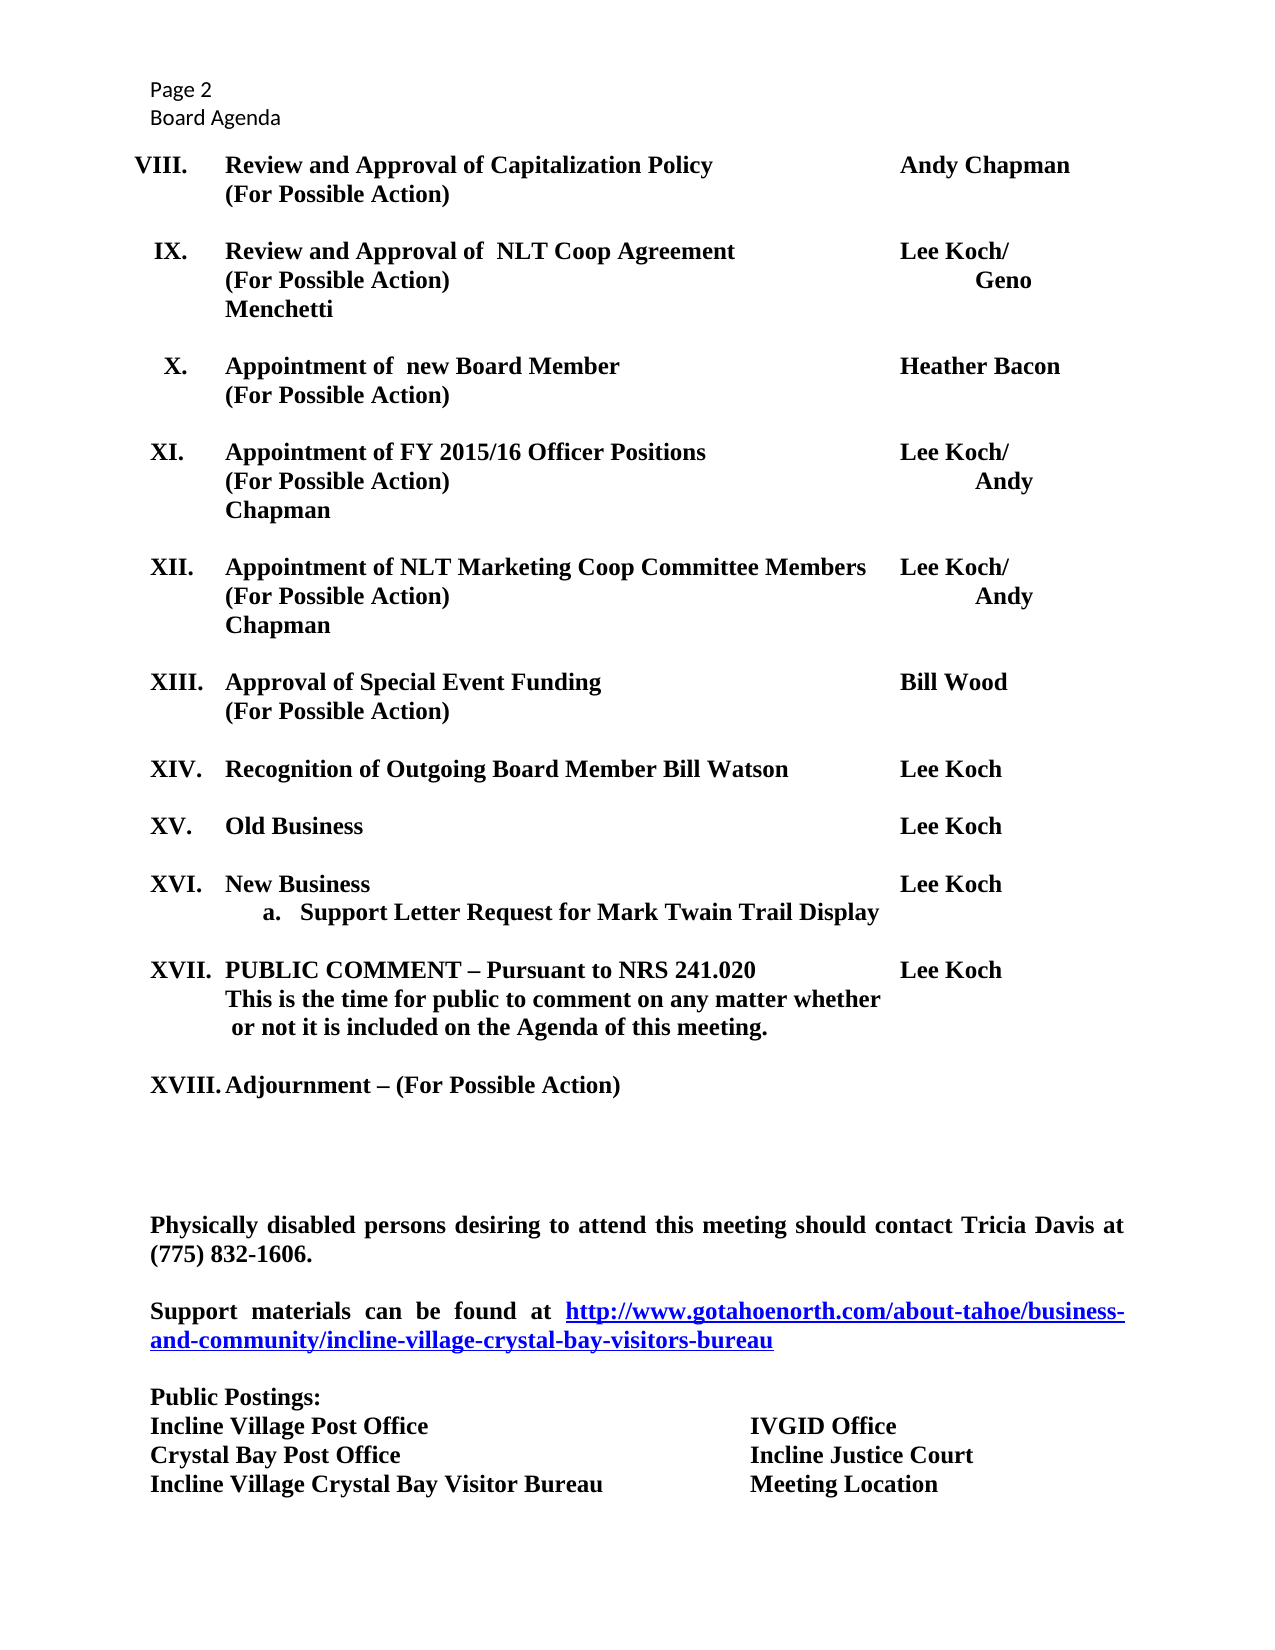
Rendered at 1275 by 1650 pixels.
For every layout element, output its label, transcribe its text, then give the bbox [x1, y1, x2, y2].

list Review and Approval of NLT Coop Agreement Lee Koch/ [187, 236, 1125, 265]
list PUBLIC COMMENT – Pursuant to NRS 241.020 Lee Koch [150, 955, 1125, 984]
list (For Possible Action) [225, 179, 1125, 207]
list XII. Appointment of NLT Marketing Coop Committee Members Lee Koch/ [150, 552, 1125, 581]
list or not it is included on the Agenda of this meeting. [225, 1012, 1125, 1041]
list This is the time for public to comment on any matter whether [225, 984, 1125, 1012]
list New Business Lee Koch [150, 869, 1125, 897]
text Public Postings: [150, 1382, 1125, 1411]
text Physically disabled persons desiring to attend this meeting should contact Tricia Davis at (775) 832-1606. [150, 1210, 1125, 1267]
list (For Possible Action) [225, 696, 1125, 725]
list (For Possible Action) Geno Menchetti [225, 265, 1125, 322]
text Incline Village Crystal Bay Visitor Bureau Meeting Location [150, 1469, 1125, 1497]
list Recognition of Outgoing Board Member Bill Watson Lee Koch [150, 754, 1125, 782]
list Adjournment – (For Possible Action) [150, 1070, 1125, 1099]
text Crystal Bay Post Office Incline Justice Court [150, 1440, 1125, 1469]
list (For Possible Action) Andy Chapman [225, 581, 1125, 639]
text Support materials can be found at http://www.gotahoenorth.com/about-tahoe/business-and-community/incline-village-crystal-bay-visitors-bureau [150, 1296, 1125, 1354]
list (For Possible Action) [225, 380, 1125, 409]
list XI. Appointment of FY 2015/16 Officer Positions Lee Koch/ [150, 437, 1125, 466]
text Incline Village Post Office IVGID Office [150, 1411, 1125, 1440]
list XIII. Approval of Special Event Funding Bill Wood [150, 667, 1125, 696]
list Appointment of new Board Member Heather Bacon [187, 351, 1125, 380]
list Review and Approval of Capitalization Policy Andy Chapman [187, 150, 1125, 179]
list Support Letter Request for Mark Twain Trail Display [262, 897, 1125, 926]
list Old Business Lee Koch [150, 811, 1125, 840]
list (For Possible Action) Andy Chapman [225, 466, 1125, 524]
